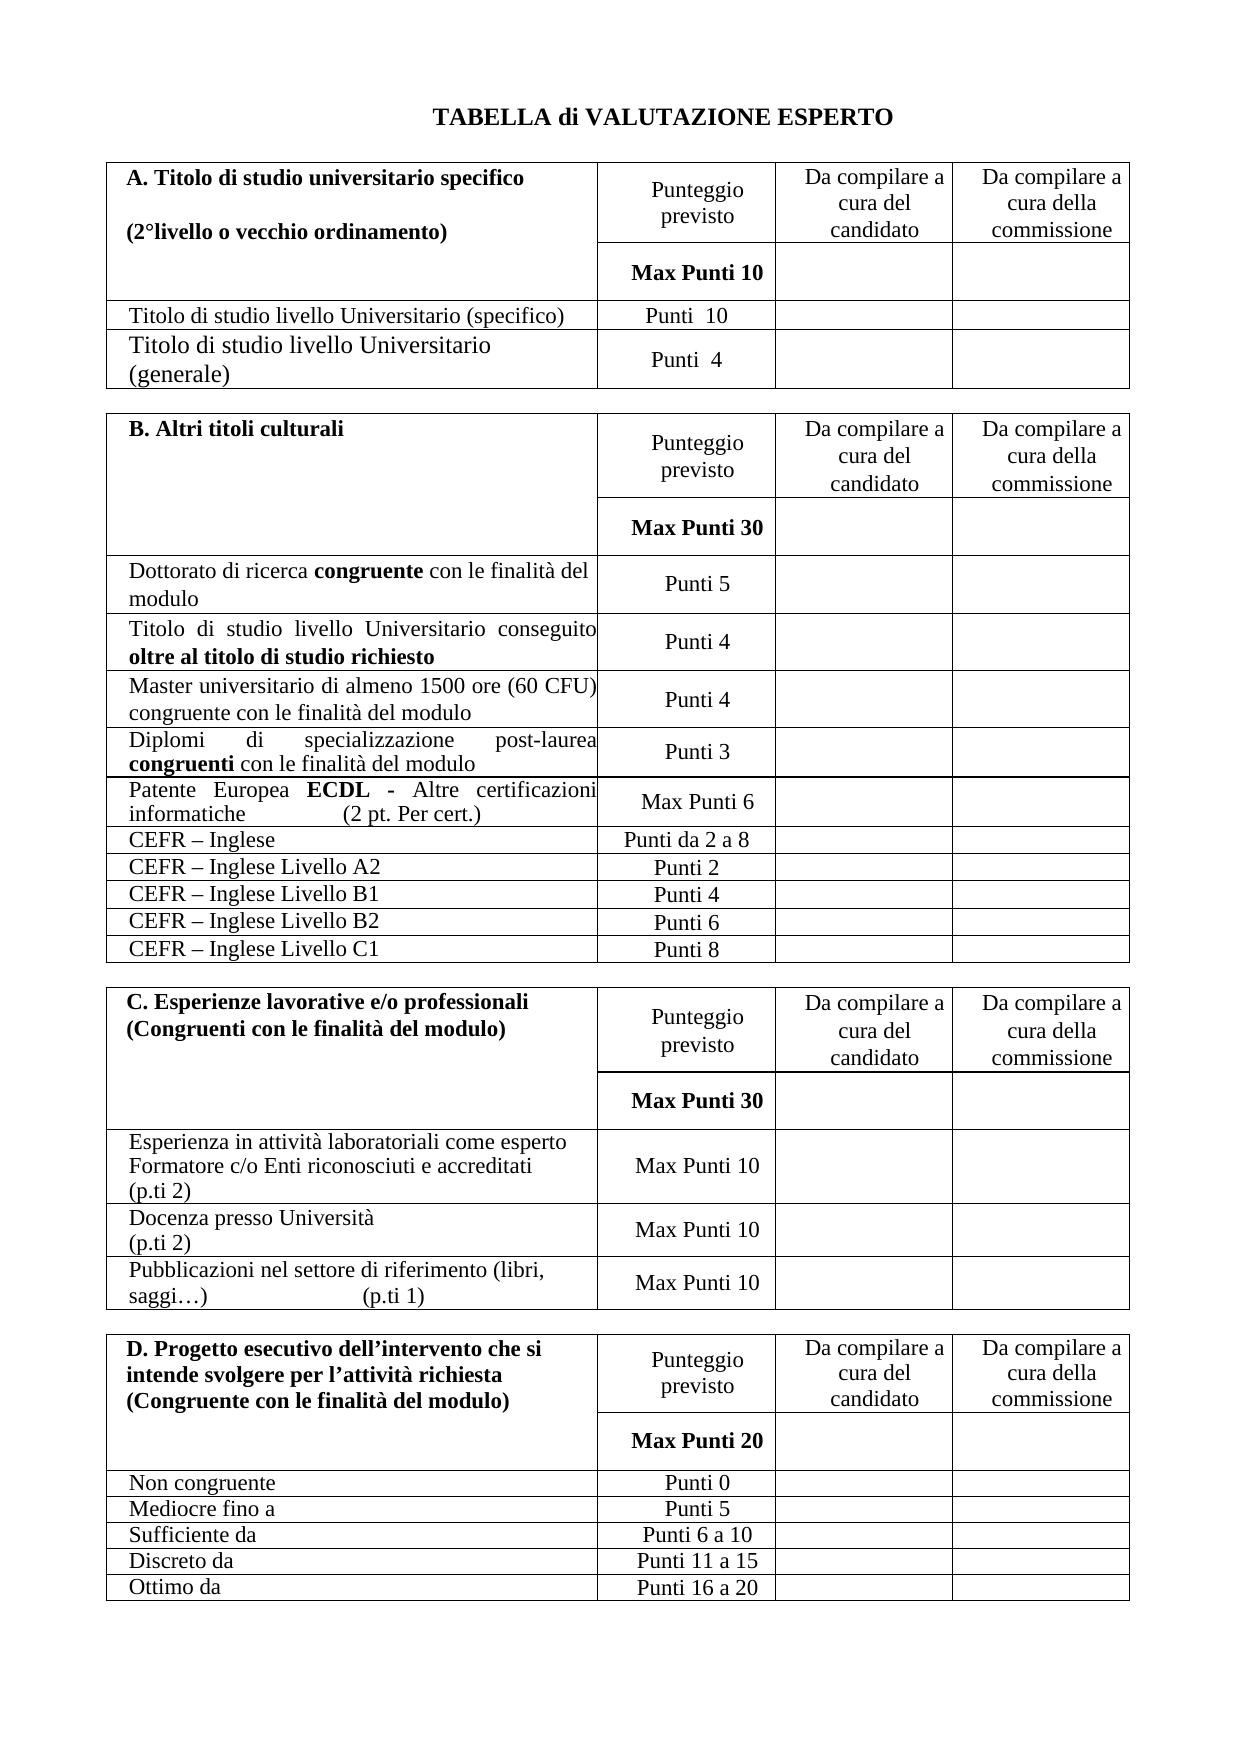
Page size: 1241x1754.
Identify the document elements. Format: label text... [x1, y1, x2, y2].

table_cell Punti 4 [598, 881, 775, 907]
table_cell [953, 1575, 1129, 1600]
table_cell [776, 1257, 952, 1308]
table_cell Punti 6 [598, 909, 775, 935]
table_cell [953, 909, 1129, 935]
table_cell [953, 1204, 1129, 1256]
table_cell Punti 3 [598, 728, 775, 776]
table_header Da compilare a cura del candidato [776, 988, 952, 1071]
table_cell Max Punti 30 [598, 1073, 775, 1129]
table_header B. Altri titoli culturali [107, 414, 597, 555]
table_cell [953, 1073, 1129, 1129]
table_cell [776, 243, 952, 300]
table_cell [953, 728, 1129, 776]
table_cell Punti 2 [598, 854, 775, 880]
table_cell Master universitario di almeno 1500 ore (60 CFU) congruente con le finalità del modulo [107, 671, 597, 727]
table_cell [953, 854, 1129, 880]
table_cell [776, 881, 952, 907]
table_cell Discreto da [107, 1549, 597, 1574]
table_cell Max Punti 10 [598, 1257, 775, 1308]
table_cell CEFR – Inglese Livello B1 [107, 881, 597, 907]
table_cell Punti 5 [598, 1497, 775, 1522]
table_cell Pubblicazioni nel settore di riferimento (libri, saggi…) (p.ti 1) [107, 1257, 597, 1308]
table_cell Titolo di studio livello Universitario conseguito oltre al titolo di studio richiesto [107, 614, 597, 670]
table_cell [953, 301, 1129, 329]
table_cell [953, 827, 1129, 853]
table_cell Dottorato di ricerca congruente con le finalità del modulo [107, 556, 597, 612]
table_cell [776, 671, 952, 727]
table_cell Non congruente [107, 1471, 597, 1496]
table_cell [953, 1257, 1129, 1308]
table_cell Max Punti 30 [598, 498, 775, 555]
table_cell [953, 1130, 1129, 1203]
table_cell [776, 301, 952, 329]
table_cell CEFR – Inglese Livello A2 [107, 854, 597, 880]
table_cell Punti 11 a 15 [598, 1549, 775, 1574]
table_header Punteggio previsto [598, 1335, 775, 1412]
table_cell [776, 854, 952, 880]
table_header D. Progetto esecutivo dell’intervento che si intende svolgere per l’attività richiesta (Congruente con le finalità del modulo) [107, 1335, 597, 1470]
table_cell Punti 4 [598, 330, 775, 388]
table_cell Patente Europea ECDL - Altre certificazioni informatiche (2 pt. Per cert.) [107, 778, 597, 826]
table_cell [776, 1130, 952, 1203]
table_cell [953, 614, 1129, 670]
table_cell [776, 1523, 952, 1548]
table_cell Docenza presso Università (p.ti 2) [107, 1204, 597, 1256]
table_cell [953, 1523, 1129, 1548]
table_cell [776, 1497, 952, 1522]
table_cell [776, 827, 952, 853]
table_cell Punti da 2 a 8 [598, 827, 775, 853]
table_cell [776, 936, 952, 962]
table_cell Punti 10 [598, 301, 775, 329]
table_cell [776, 1575, 952, 1600]
table_header Punteggio previsto [598, 988, 775, 1071]
table_cell [953, 556, 1129, 612]
table_cell [776, 1073, 952, 1129]
table_cell [776, 778, 952, 826]
table_cell Max Punti 6 [598, 778, 775, 826]
table_cell CEFR – Inglese Livello C1 [107, 936, 597, 962]
table_cell [953, 778, 1129, 826]
table_cell Diplomi di specializzazione post-laurea congruenti con le finalità del modulo [107, 728, 597, 776]
table_header Da compilare a cura del candidato [776, 163, 952, 242]
table_cell [953, 330, 1129, 388]
table_cell [953, 1549, 1129, 1574]
table_cell [953, 498, 1129, 555]
table_header Punteggio previsto [598, 414, 775, 497]
table_cell [776, 614, 952, 670]
table_cell [776, 728, 952, 776]
table_cell [953, 243, 1129, 300]
table_cell Punti 6 a 10 [598, 1523, 775, 1548]
table_cell [953, 1497, 1129, 1522]
table_cell [776, 1413, 952, 1470]
table_cell [776, 909, 952, 935]
table_cell Max Punti 20 [598, 1413, 775, 1470]
table_cell [953, 1413, 1129, 1470]
table_cell Titolo di studio livello Universitario (specifico) [107, 301, 597, 329]
table_cell [776, 1549, 952, 1574]
table_cell Punti 0 [598, 1471, 775, 1496]
table_cell CEFR – Inglese Livello B2 [107, 909, 597, 935]
table_header A. Titolo di studio universitario specifico (2°livello o vecchio ordinamento) [107, 163, 597, 300]
table_header Da compilare a cura della commissione [953, 414, 1129, 497]
table_cell Max Punti 10 [598, 1204, 775, 1256]
table_header Da compilare a cura del candidato [776, 1335, 952, 1412]
table_cell Mediocre fino a [107, 1497, 597, 1522]
table_cell Titolo di studio livello Universitario (generale) [107, 330, 597, 388]
text TABELLA di VALUTAZIONE ESPERTO [140, 102, 1186, 131]
table_cell [953, 881, 1129, 907]
table_cell [776, 556, 952, 612]
table_cell Max Punti 10 [598, 243, 775, 300]
table_cell Sufficiente da [107, 1523, 597, 1548]
table_cell Punti 4 [598, 671, 775, 727]
table_header Da compilare a cura della commissione [953, 163, 1129, 242]
table_cell Punti 4 [598, 614, 775, 670]
table_cell [953, 671, 1129, 727]
table_cell [776, 1204, 952, 1256]
table_cell Esperienza in attività laboratoriali come esperto Formatore c/o Enti riconosciuti e accreditati (p.ti 2) [107, 1130, 597, 1203]
table_header C. Esperienze lavorative e/o professionali (Congruenti con le finalità del modulo) [107, 988, 597, 1129]
table_header Punteggio previsto [598, 163, 775, 242]
table_header Da compilare a cura della commissione [953, 1335, 1129, 1412]
table_cell Punti 5 [598, 556, 775, 612]
table_cell [776, 498, 952, 555]
table_cell [953, 1471, 1129, 1496]
table_cell [953, 936, 1129, 962]
table_cell [776, 1471, 952, 1496]
table_cell Punti 8 [598, 936, 775, 962]
table_cell Max Punti 10 [598, 1130, 775, 1203]
table_cell [776, 330, 952, 388]
table_cell CEFR – Inglese [107, 827, 597, 853]
table_header Da compilare a cura del candidato [776, 414, 952, 497]
table_cell Punti 16 a 20 [598, 1575, 775, 1600]
table_header Da compilare a cura della commissione [953, 988, 1129, 1071]
table_cell Ottimo da [107, 1575, 597, 1600]
